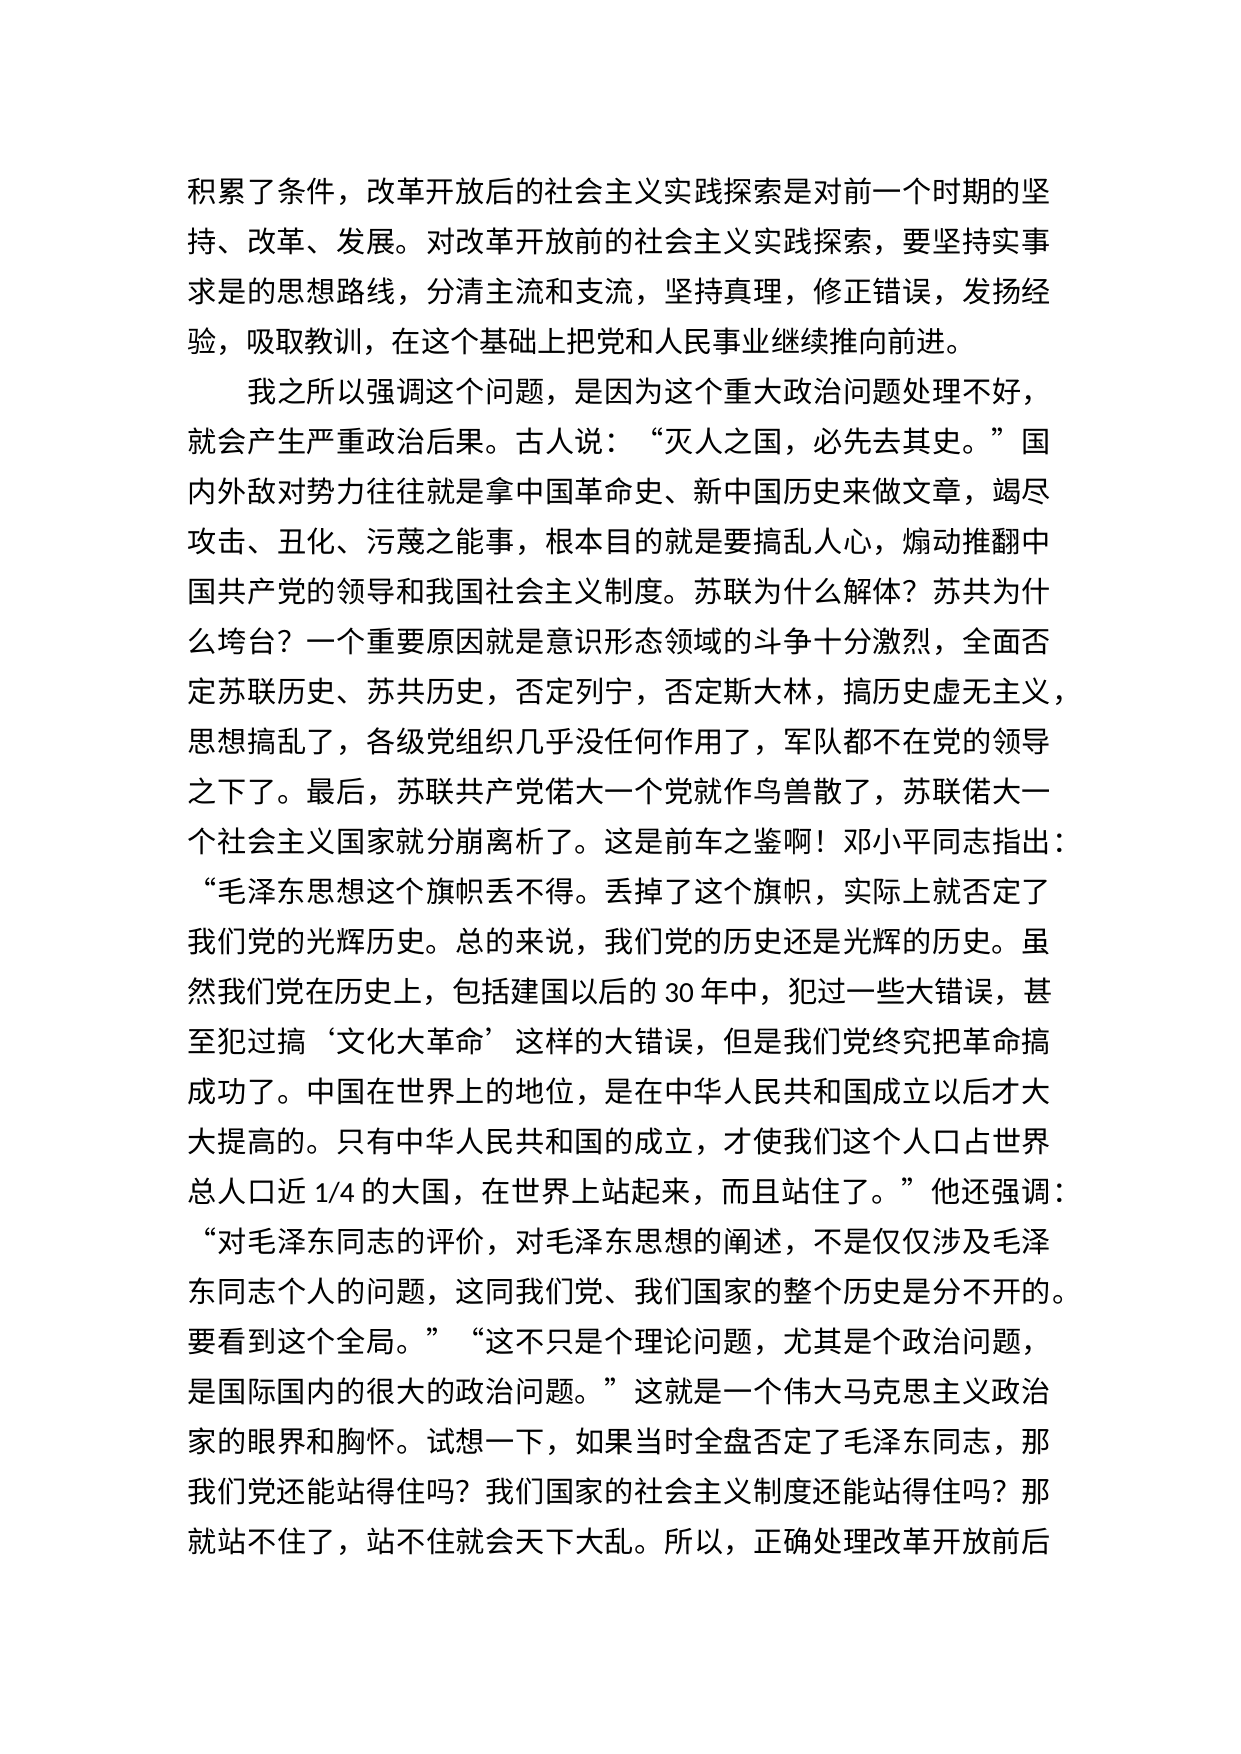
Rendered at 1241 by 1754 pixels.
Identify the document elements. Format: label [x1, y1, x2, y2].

text [187, 162, 1053, 362]
text [187, 362, 1053, 1562]
